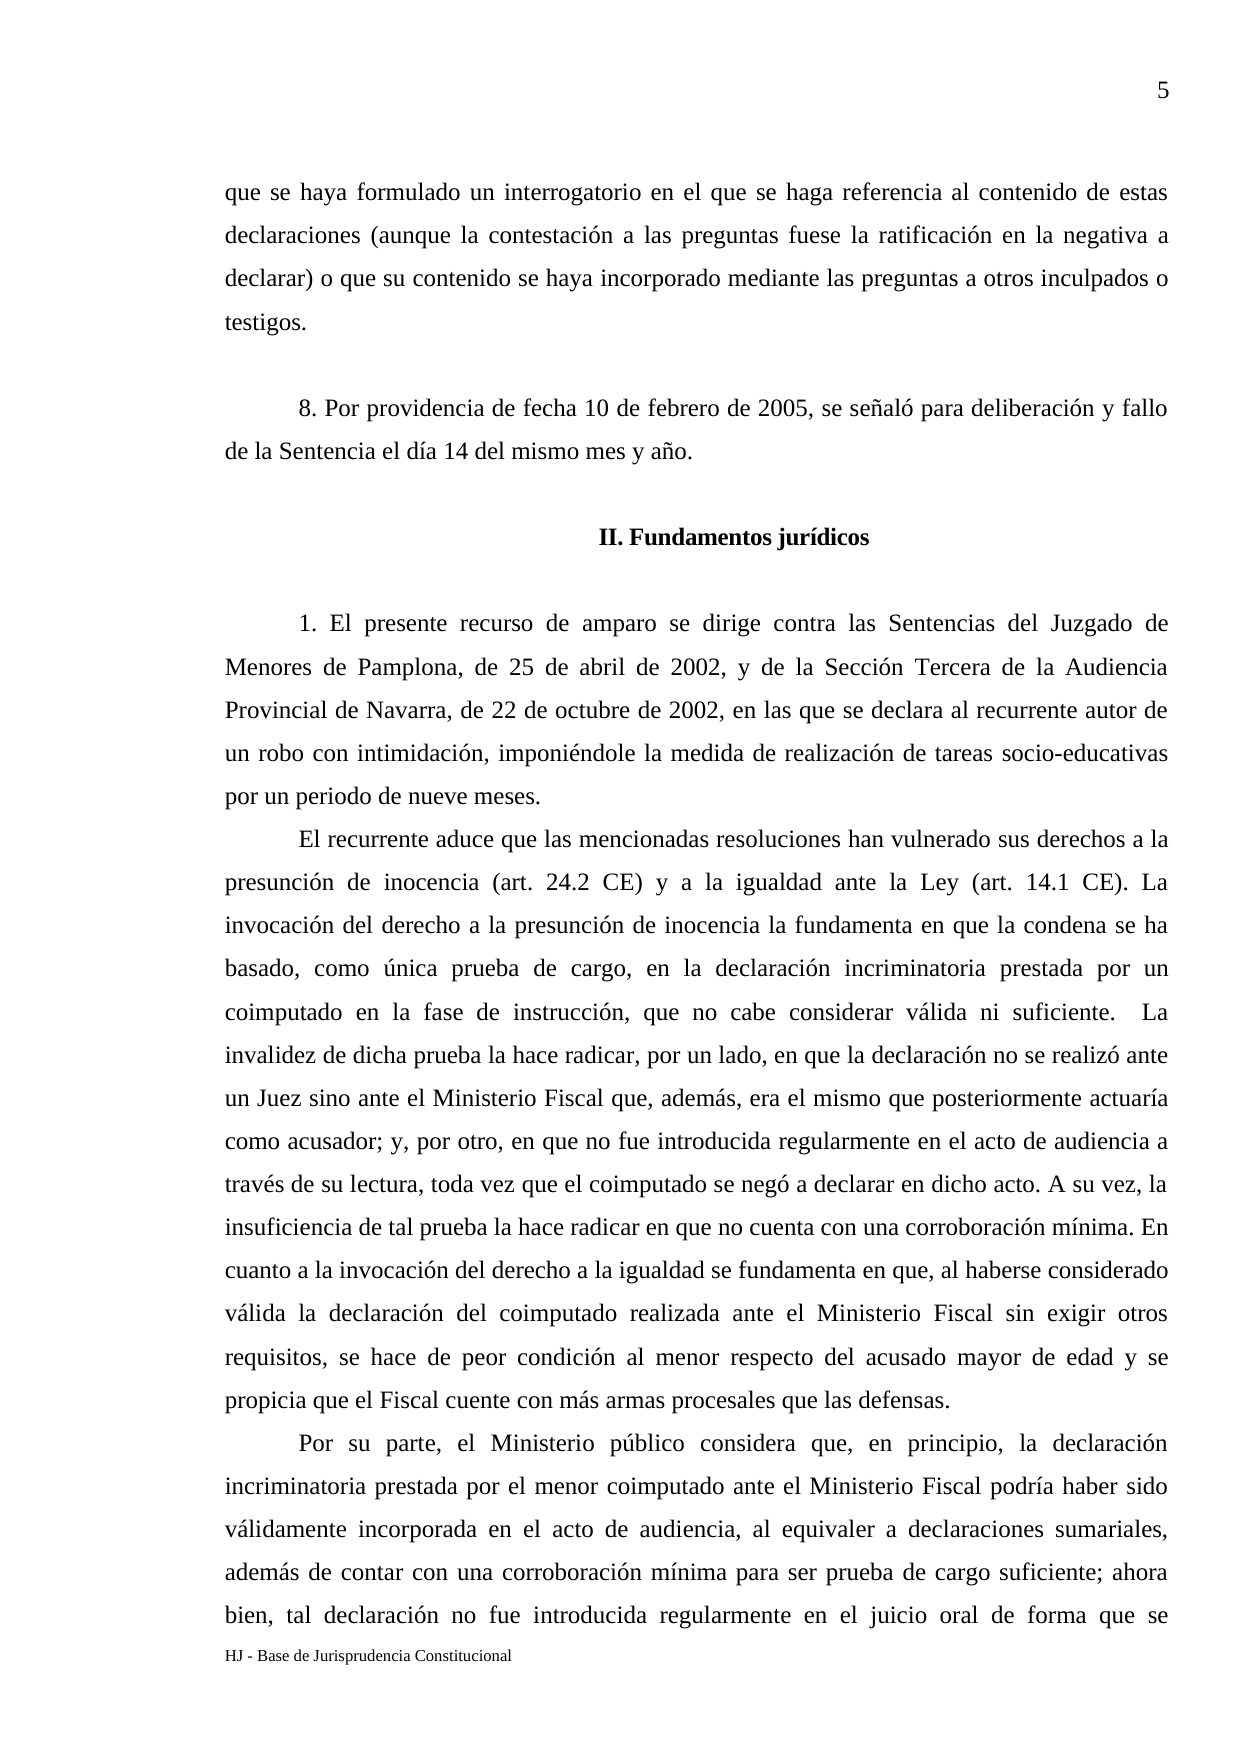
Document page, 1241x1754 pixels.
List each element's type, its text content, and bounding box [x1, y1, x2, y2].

text El recurrente aduce que las mencionadas resoluciones han vulnerado sus derechos a la presunción de inocencia (art. 24.2 CE) y a la igualdad ante la Ley (art. 14.1 CE). La invocación del derecho a la presunción de inocencia la fundamenta en que la condena se ha basado, como única prueba de cargo, en la declaración incriminatoria prestada por un coimputado en la fase de instrucción, que no cabe considerar válida ni suficiente. La invalidez de dicha prueba la hace radicar, por un lado, en que la declaración no se realizó ante un Juez sino ante el Ministerio Fiscal que, además, era el mismo que posteriormente actuaría como acusador; y, por otro, en que no fue introducida regularmente en el acto de audiencia a través de su lectura, toda vez que el coimputado se negó a declarar en dicho acto. A su vez, la insuficiencia de tal prueba la hace radicar en que no cuenta con una corroboración mínima. En cuanto a la invocación del derecho a la igualdad se fundamenta en que, al haberse considerado válida la declaración del coimputado realizada ante el Ministerio Fiscal sin exigir otros requisitos, se hace de peor condición al menor respecto del acusado mayor de edad y se propicia que el Fiscal cuente con más armas procesales que las defensas. [224, 824, 1169, 1413]
text 1. El presente recurso de amparo se dirige contra las Sentencias del Juzgado de Menores de Pamplona, de 25 de abril de 2002, y de la Sección Tercera de la Audiencia Provincial de Navarra, de 22 de octubre de 2002, en las que se declara al recurrente autor de un robo con intimidación, imponiéndole la medida de realización de tareas socio-educativas por un periodo de nueve meses. [224, 608, 1169, 810]
text 8. Por providencia de fecha 10 de febrero de 2005, se señaló para deliberación y fallo de la Sentencia el día 14 del mismo mes y año. [224, 393, 1169, 465]
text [224, 177, 1169, 335]
subtitle II. Fundamentos jurídicos [224, 522, 1169, 551]
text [224, 1428, 1169, 1629]
